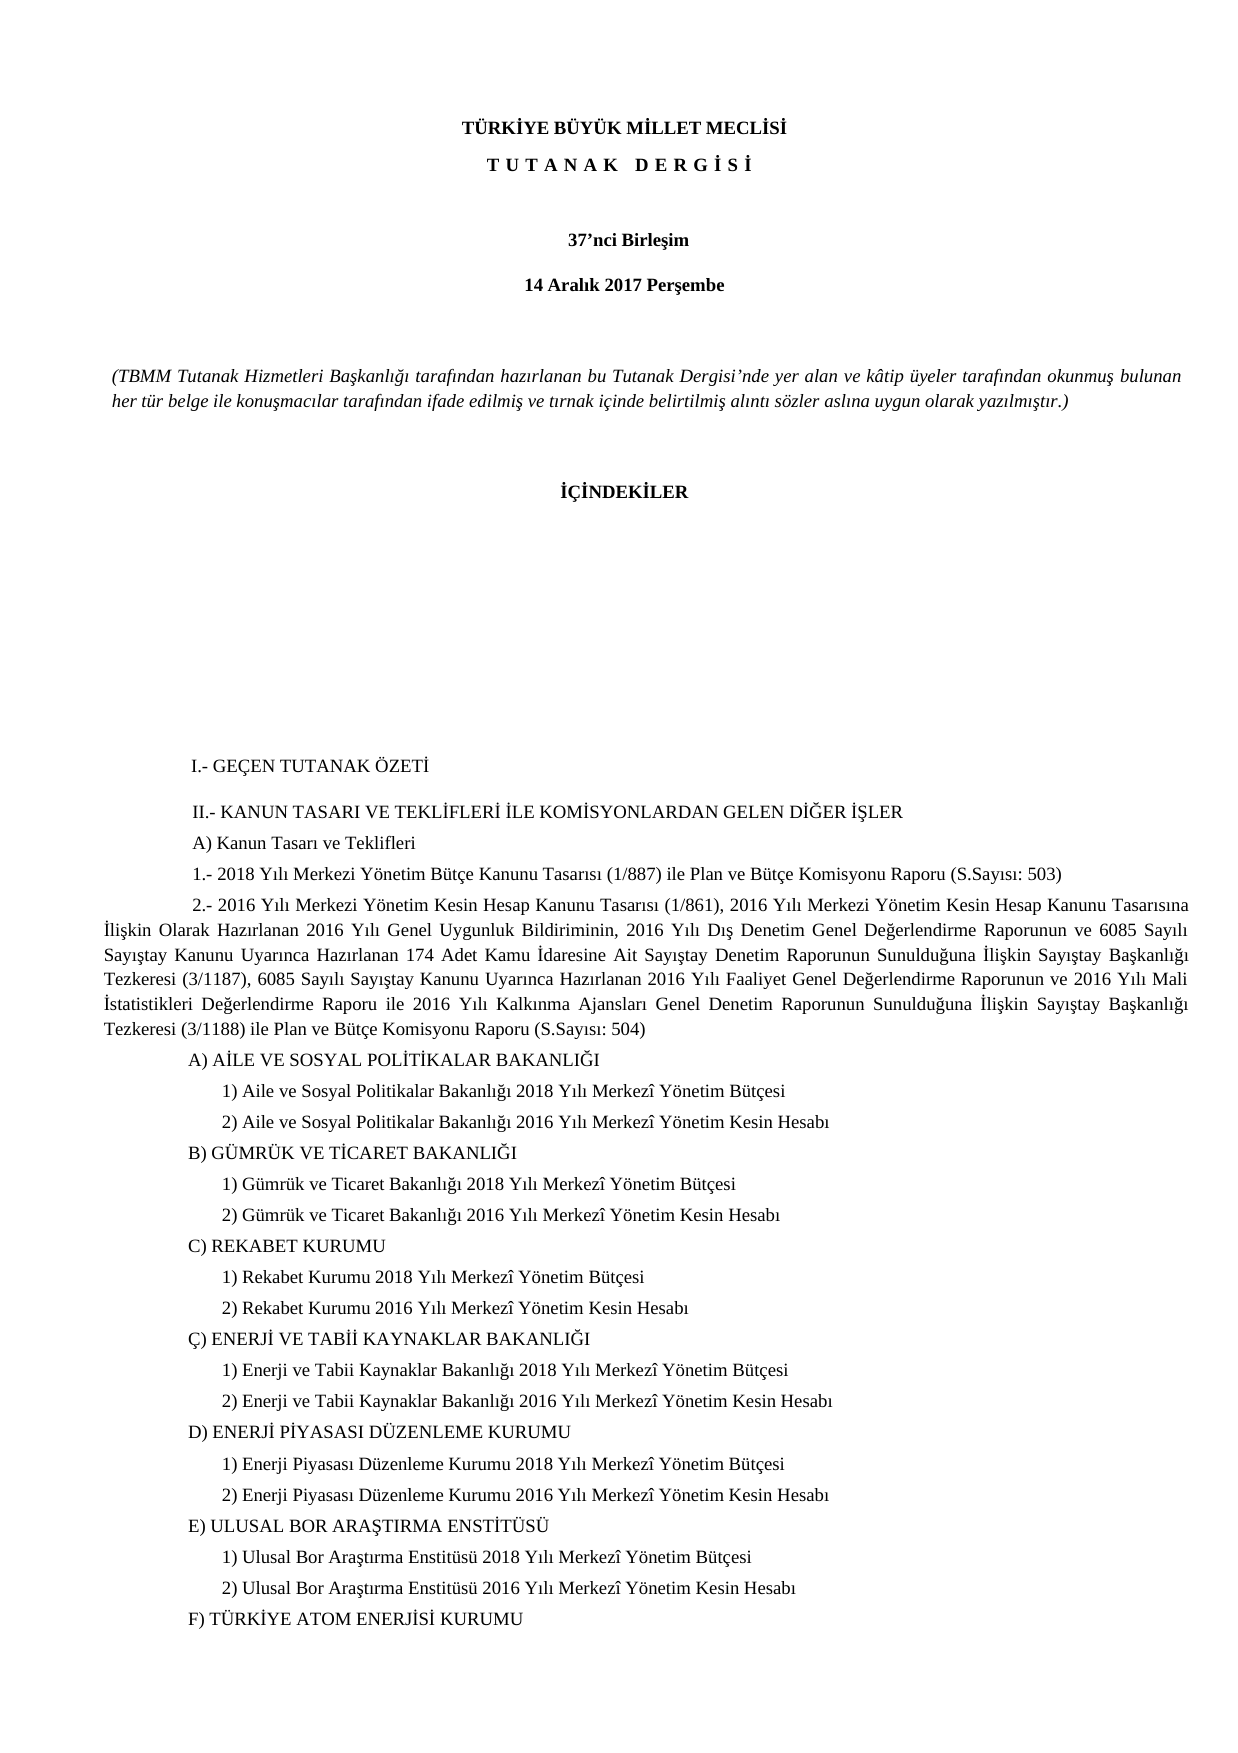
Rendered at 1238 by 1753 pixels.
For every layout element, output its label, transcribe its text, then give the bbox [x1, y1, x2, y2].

text 2) Ulusal Bor Araştırma Enstitüsü 2016 Yılı Merkezî Yönetim Kesin Hesabı [103, 1577, 1190, 1598]
text C) REKABET KURUMU [103, 1235, 1190, 1257]
text II.- KANUN TASARI VE TEKLİFLERİ İLE KOMİSYONLARDAN GELEN DİĞER İŞLER [103, 801, 1190, 822]
text 1) Aile ve Sosyal Politikalar Bakanlığı 2018 Yılı Merkezî Yönetim Bütçesi [103, 1080, 1190, 1102]
text 2) Enerji Piyasası Düzenleme Kurumu 2016 Yılı Merkezî Yönetim Kesin Hesabı [103, 1483, 1190, 1505]
text I.- GEÇEN TUTANAK ÖZETİ [112, 755, 1184, 777]
text 14 Aralık 2017 Perşembe [112, 274, 1184, 296]
text 1) Ulusal Bor Araştırma Enstitüsü 2018 Yılı Merkezî Yönetim Bütçesi [103, 1546, 1190, 1567]
text 1) Enerji ve Tabii Kaynaklar Bakanlığı 2018 Yılı Merkezî Yönetim Bütçesi [103, 1359, 1190, 1381]
text 1) Gümrük ve Ticaret Bakanlığı 2018 Yılı Merkezî Yönetim Bütçesi [103, 1173, 1190, 1195]
text 1.- 2018 Yılı Merkezi Yönetim Bütçe Kanunu Tasarısı (1/887) ile Plan ve Bütçe Komisyonu Raporu (S.Sayısı: 503) [103, 863, 1190, 884]
text B) GÜMRÜK VE TİCARET BAKANLIĞI [103, 1142, 1190, 1164]
text İÇİNDEKİLER [112, 481, 1184, 503]
text Ç) ENERJİ VE TABİİ KAYNAKLAR BAKANLIĞI [103, 1328, 1190, 1350]
text 2) Gümrük ve Ticaret Bakanlığı 2016 Yılı Merkezî Yönetim Kesin Hesabı [103, 1204, 1190, 1226]
text 37’nci Birleşim [112, 228, 1184, 250]
text 2) Rekabet Kurumu 2016 Yılı Merkezî Yönetim Kesin Hesabı [103, 1297, 1190, 1319]
text 2.- 2016 Yılı Merkezi Yönetim Kesin Hesap Kanunu Tasarısı (1/861), 2016 Yılı Merkezi Yönetim Kesin Hesap Kanunu Tasarısına İlişkin Olarak Hazırlanan 2016 Yılı Genel Uygunluk Bildiriminin, 2016 Yılı Dış Denetim Genel Değerlendirme Raporunun ve 6085 Sayılı Sayıştay Kanunu Uyarınca Hazırlanan 174 Adet Kamu İdaresine Ait Sayıştay Denetim Raporunun Sunulduğuna İlişkin Sayıştay Başkanlığı Tezkeresi (3/1187), 6085 Sayılı Sayıştay Kanunu Uyarınca Hazırlanan 2016 Yılı Faaliyet Genel Değerlendirme Raporunun ve 2016 Yılı Mali İstatistikleri Değerlendirme Raporu ile 2016 Yılı Kalkınma Ajansları Genel Denetim Raporunun Sunulduğuna İlişkin Sayıştay Başkanlığı Tezkeresi (3/1188) ile Plan ve Bütçe Komisyonu Raporu (S.Sayısı: 504) [103, 894, 1190, 1039]
text D) ENERJİ PİYASASI DÜZENLEME KURUMU [103, 1421, 1190, 1443]
text (TBMM Tutanak Hizmetleri Başkanlığı tarafından hazırlanan bu Tutanak Dergisi’nde yer alan ve kâtip üyeler tarafından okunmuş bulunan her tür belge ile konuşmacılar tarafından ifade edilmiş ve tırnak içinde belirtilmiş alıntı sözler aslına uygun olarak yazılmıştır.) [112, 365, 1184, 412]
text TUTANAK DERGİSİ [112, 154, 1184, 176]
text 2) Enerji ve Tabii Kaynaklar Bakanlığı 2016 Yılı Merkezî Yönetim Kesin Hesabı [103, 1390, 1190, 1412]
text TÜRKİYE BÜYÜK MİLLET MECLİSİ [112, 117, 1184, 138]
text A) AİLE VE SOSYAL POLİTİKALAR BAKANLIĞI [103, 1049, 1190, 1071]
text 2) Aile ve Sosyal Politikalar Bakanlığı 2016 Yılı Merkezî Yönetim Kesin Hesabı [103, 1111, 1190, 1133]
text F) TÜRKİYE ATOM ENERJİSİ KURUMU [103, 1608, 1190, 1629]
text 1) Enerji Piyasası Düzenleme Kurumu 2018 Yılı Merkezî Yönetim Bütçesi [103, 1452, 1190, 1474]
text A) Kanun Tasarı ve Teklifleri [103, 832, 1190, 853]
text E) ULUSAL BOR ARAŞTIRMA ENSTİTÜSÜ [103, 1514, 1190, 1536]
text 1) Rekabet Kurumu 2018 Yılı Merkezî Yönetim Bütçesi [103, 1266, 1190, 1288]
